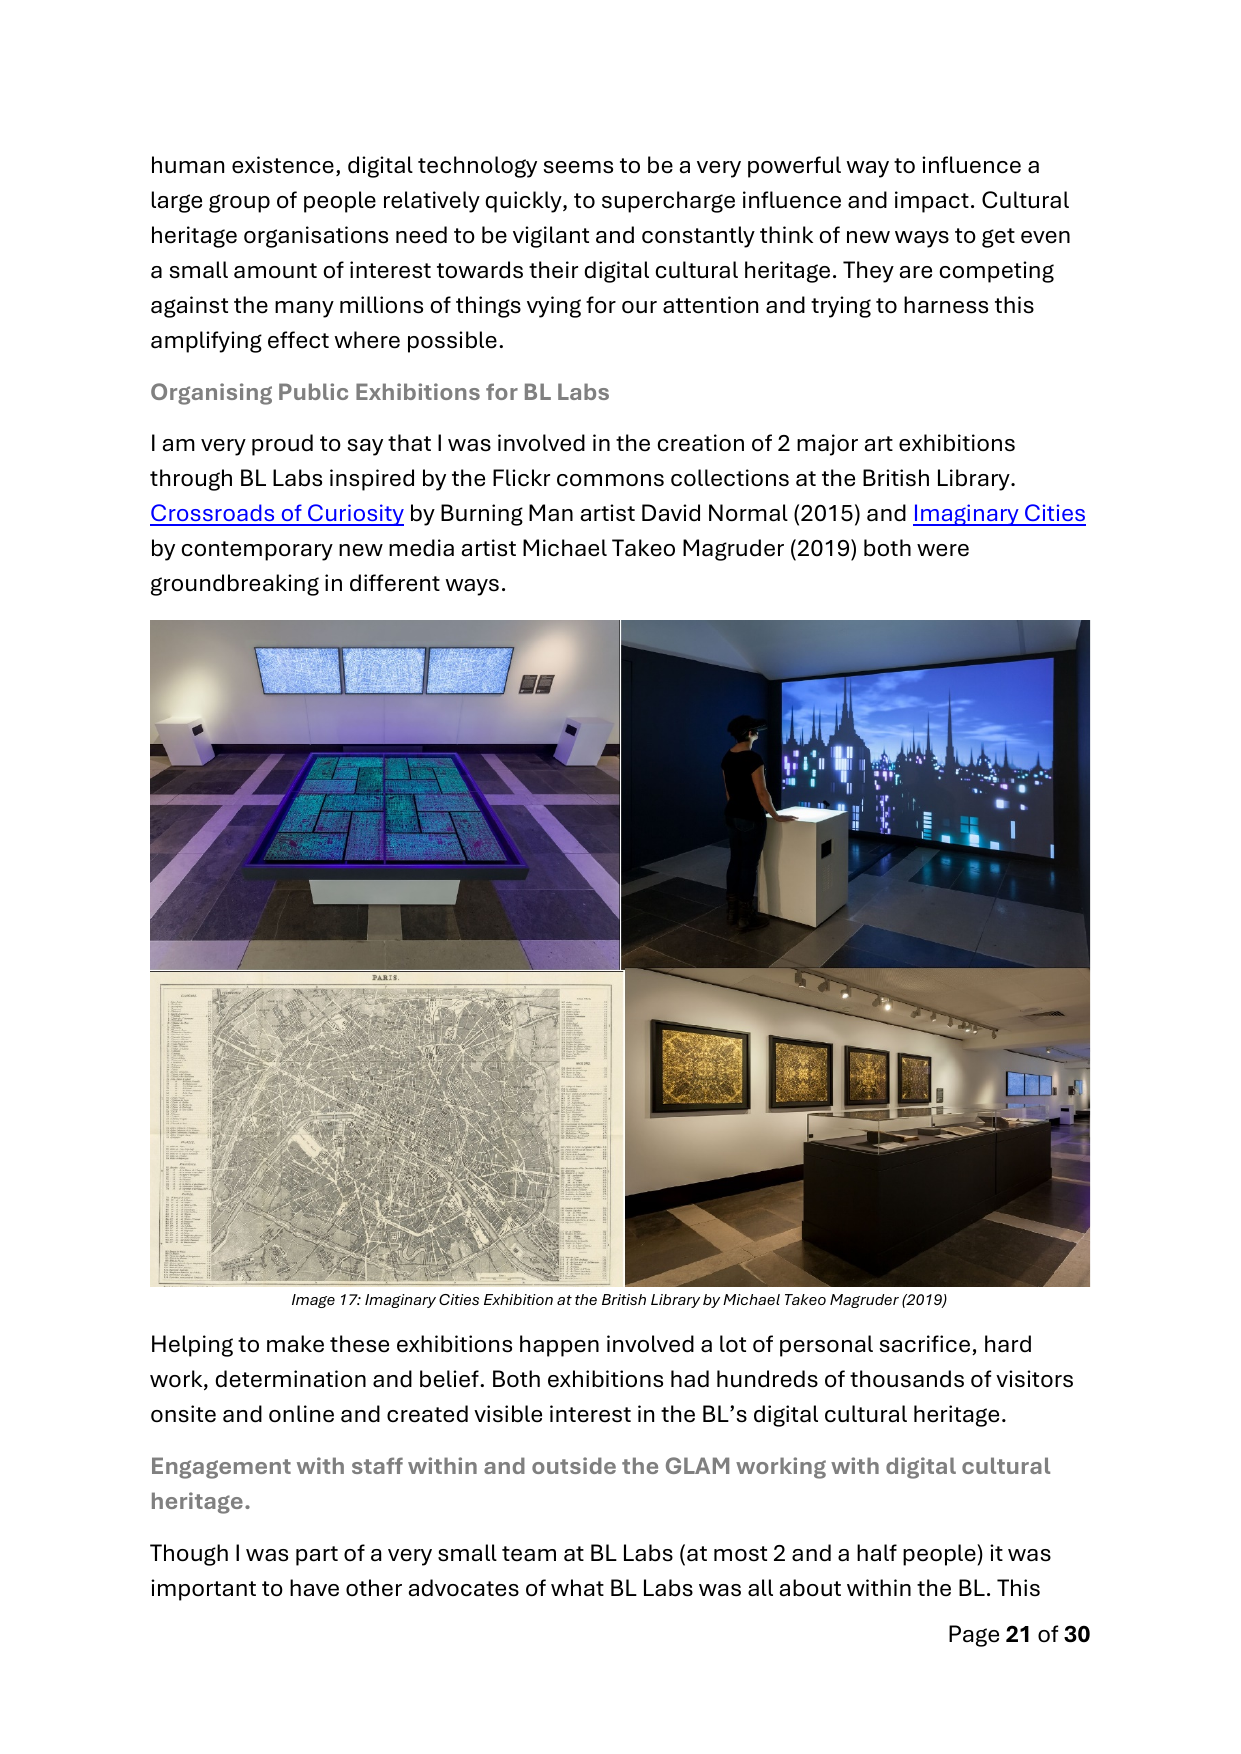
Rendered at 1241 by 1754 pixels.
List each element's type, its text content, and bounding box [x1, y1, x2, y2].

picture [150, 620, 1091, 1287]
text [150, 150, 1090, 356]
text I am very proud to say that I was involved in the creation of 2 major art exhibitions through BL Labs inspired by the Flickr commons collections at the British Library. Crossroads of Curiosity by Burning Man artist David Normal (2015) and Imaginary Cities by contemporary new media artist Michael Takeo Magruder (2019) both were groundbreaking in different ways. [150, 428, 1090, 599]
text Image 17: Imaginary Cities Exhibition at the British Library by Michael Takeo Magruder (2019) [150, 1287, 1090, 1310]
text Engagement with staff within and outside the GLAM working with digital cultural heritage. [150, 1451, 1090, 1517]
text Organising Public Exhibitions for BL Labs [150, 377, 1090, 407]
text Helping to make these exhibitions happen involved a lot of personal sacrifice, hard work, determination and belief. Both exhibitions had hundreds of thousands of visitors onsite and online and created visible interest in the BL’s digital cultural heritage. [150, 1329, 1090, 1430]
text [150, 1538, 1090, 1603]
